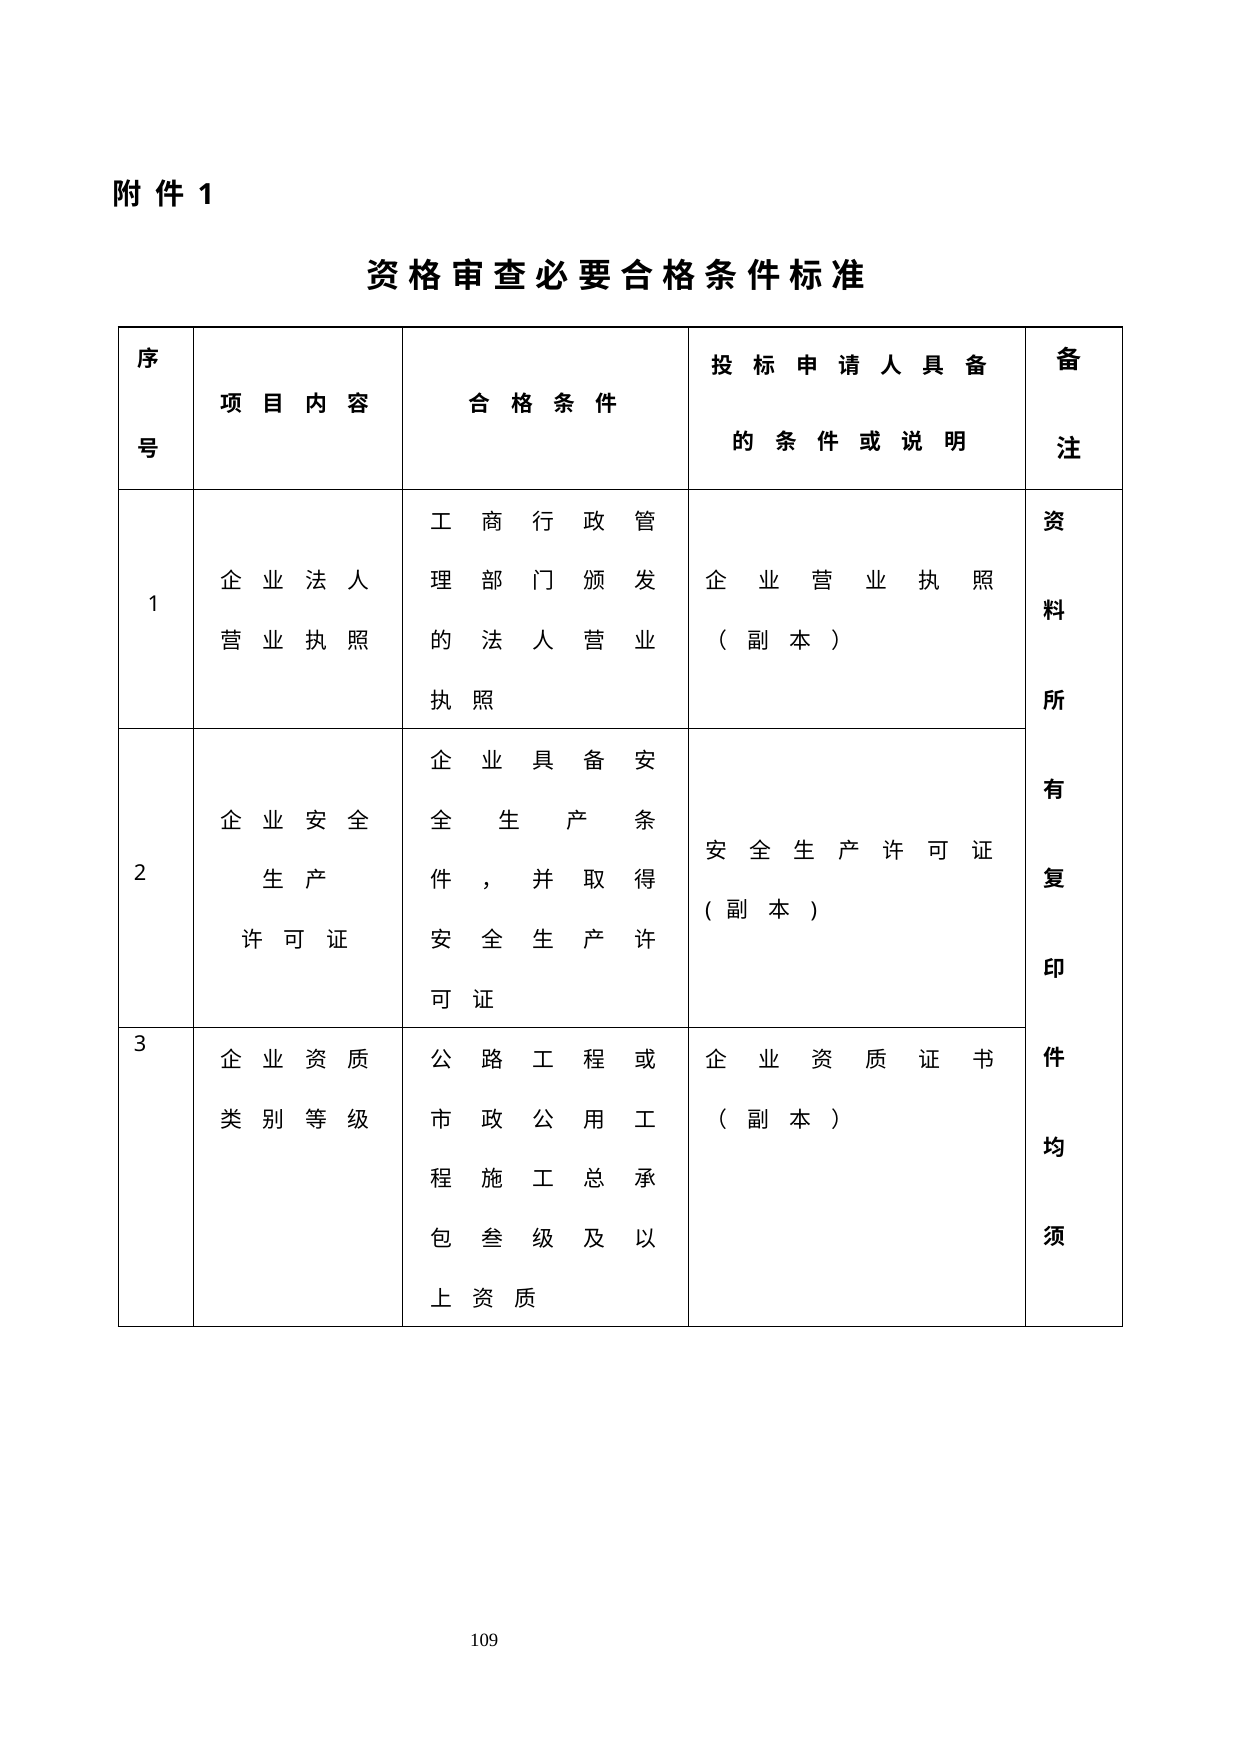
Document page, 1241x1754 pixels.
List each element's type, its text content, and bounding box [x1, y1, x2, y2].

table_header 序号 [119, 328, 193, 489]
text 附件1 [113, 162, 1128, 222]
table_cell 企业具备安全生产条件，并取得安全生产许可证 [403, 729, 688, 1027]
table_header 合格条件 [403, 328, 688, 489]
text 资格审查必要合格条件标准 [113, 243, 1128, 302]
table_cell 企业法人 营业执照 [194, 490, 402, 728]
table_cell 企业资质证书（副本） [689, 1028, 1025, 1326]
table_cell 1 [119, 490, 193, 728]
table_header 投标申请人具备 的条件或说明 [689, 328, 1025, 489]
table_header 项目内容 [194, 328, 402, 489]
table_cell 3 [119, 1028, 193, 1326]
table_cell 安全生产许可证(副本) [689, 729, 1025, 1027]
table_cell 工商行政管理部门颁发的法人营业执照 [403, 490, 688, 728]
table_cell 公路工程或市政公用工程施工总承包叁级及以上资质 [403, 1028, 688, 1326]
table_cell 企业资质类别等级 [194, 1028, 402, 1326]
table_header 备 注 [1026, 328, 1122, 489]
table_cell 资料所有复印件均须加盖单位公章，且按照顺序装订成册。 [1026, 490, 1122, 1326]
table_cell 企业营业执照（副本） [689, 490, 1025, 728]
table_cell 企业安全生产 许可证 [194, 729, 402, 1027]
table_cell 2 [119, 729, 193, 1027]
